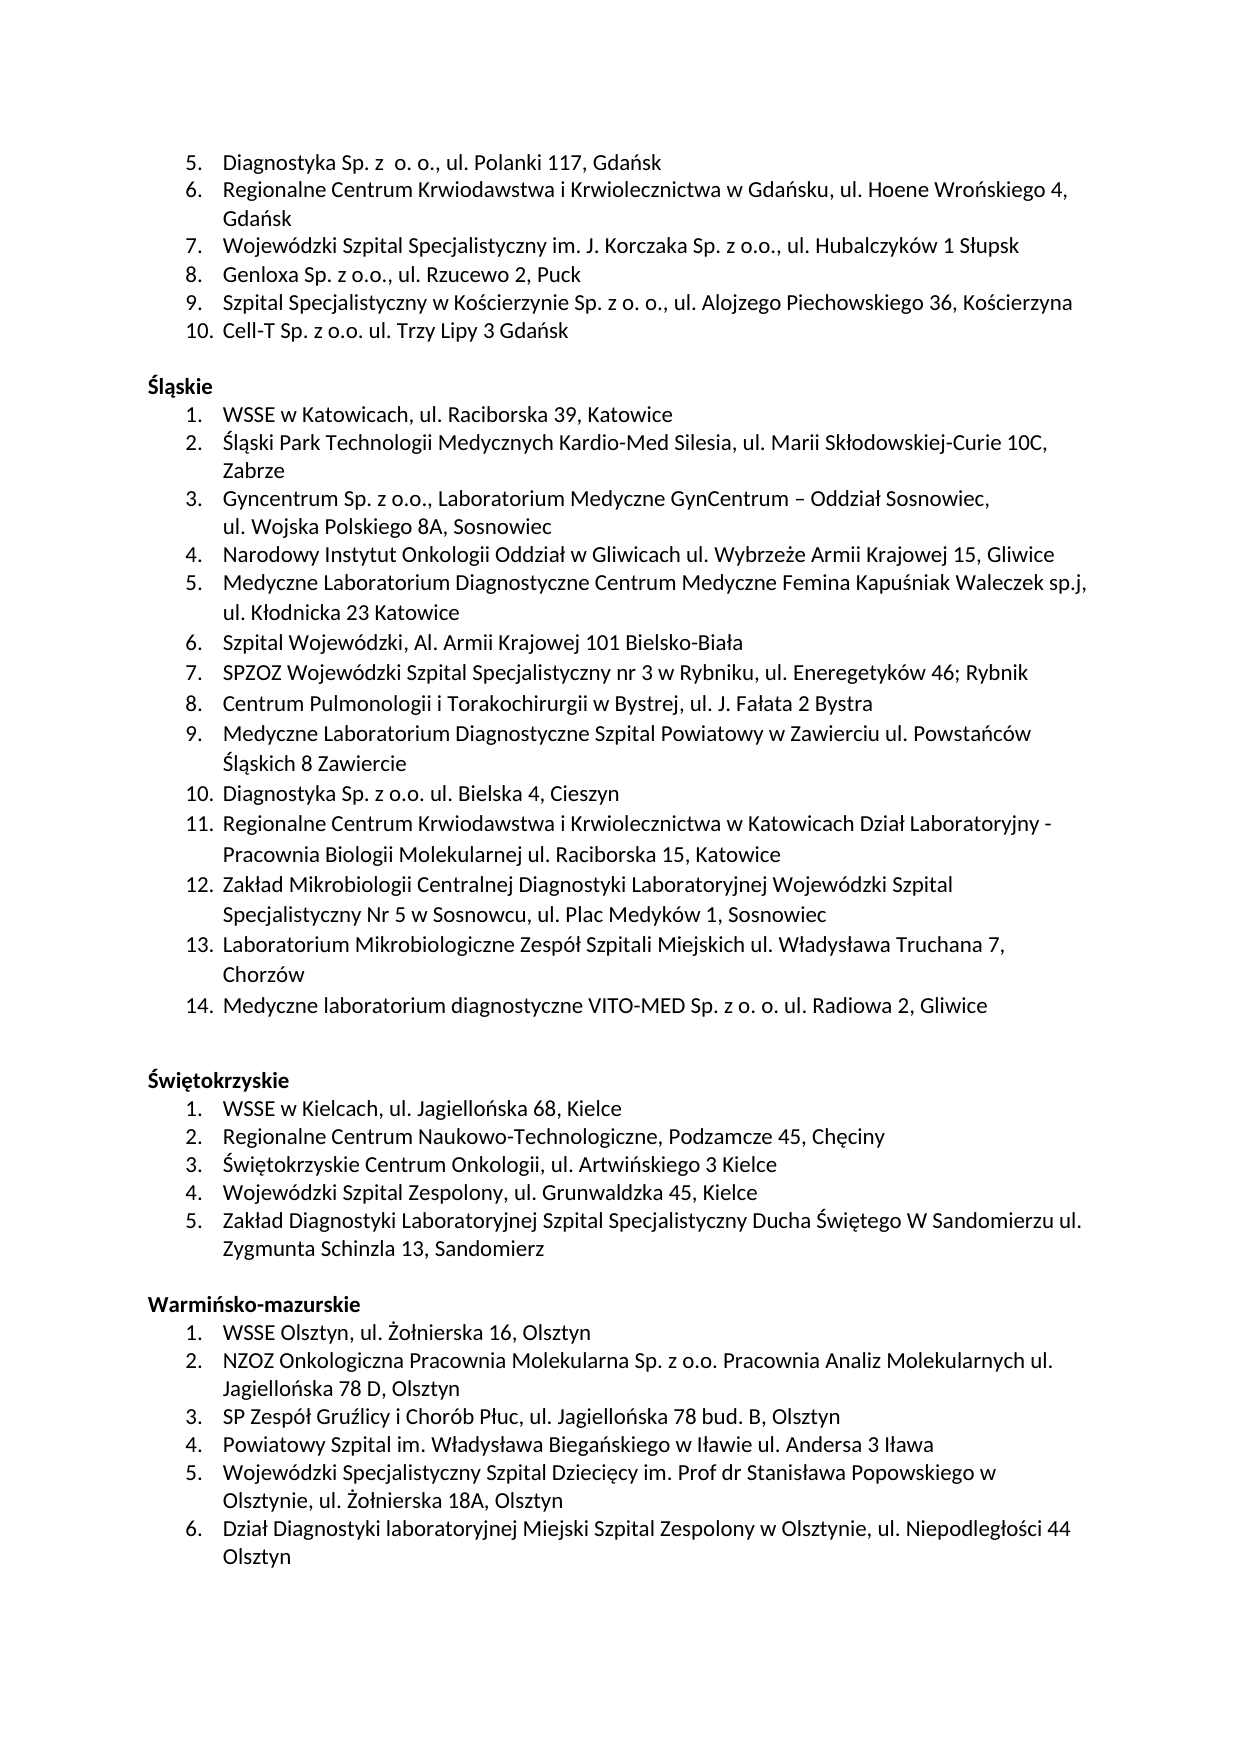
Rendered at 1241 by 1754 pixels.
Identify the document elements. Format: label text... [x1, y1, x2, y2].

list Śląski Park Technologii Medycznych Kardio-Med Silesia, ul. Marii Skłodowskiej-Curie 10C, Zabrze [185, 428, 1093, 484]
list Laboratorium Mikrobiologiczne Zespół Szpitali Miejskich ul. Władysława Truchana 7, Chorzów [185, 930, 1093, 989]
list Diagnostyka Sp. z o. o., ul. Polanki 117, Gdańsk [185, 148, 1093, 176]
list Medyczne Laboratorium Diagnostyczne Szpital Powiatowy w Zawierciu ul. Powstańców Śląskich 8 Zawiercie [185, 719, 1093, 777]
list Regionalne Centrum Krwiodawstwa i Krwiolecznictwa w Gdańsku, ul. Hoene Wrońskiego 4, Gdańsk [185, 176, 1093, 232]
list Szpital Wojewódzki, Al. Armii Krajowej 101 Bielsko-Biała [185, 628, 1093, 656]
list Zakład Mikrobiologii Centralnej Diagnostyki Laboratoryjnej Wojewódzki Szpital Specjalistyczny Nr 5 w Sosnowcu, ul. Plac Medyków 1, Sosnowiec [185, 870, 1093, 928]
list Regionalne Centrum Naukowo-Technologiczne, Podzamcze 45, Chęciny [185, 1122, 1093, 1150]
list Regionalne Centrum Krwiodawstwa i Krwiolecznictwa w Katowicach Dział Laboratoryjny - Pracownia Biologii Molekularnej ul. Raciborska 15, Katowice [185, 809, 1093, 868]
list SPZOZ Wojewódzki Szpital Specjalistyczny nr 3 w Rybniku, ul. Eneregetyków 46; Rybnik [185, 658, 1093, 687]
text Świętokrzyskie [148, 1066, 1093, 1094]
list Powiatowy Szpital im. Władysława Biegańskiego w Iławie ul. Andersa 3 Iława [185, 1430, 1093, 1458]
list Narodowy Instytut Onkologii Oddział w Gliwicach ul. Wybrzeże Armii Krajowej 15, Gliwice [185, 540, 1093, 568]
list Szpital Specjalistyczny w Kościerzynie Sp. z o. o., ul. Alojzego Piechowskiego 36, Kościerzyna [185, 288, 1093, 316]
list Medyczne Laboratorium Diagnostyczne Centrum Medyczne Femina Kapuśniak Waleczek sp.j, ul. Kłodnicka 23 Katowice [185, 568, 1093, 626]
text Warmińsko-mazurskie [148, 1290, 1093, 1318]
list WSSE w Katowicach, ul. Raciborska 39, Katowice [185, 400, 1093, 428]
list Cell-T Sp. z o.o. ul. Trzy Lipy 3 Gdańsk [185, 316, 1093, 344]
list NZOZ Onkologiczna Pracownia Molekularna Sp. z o.o. Pracownia Analiz Molekularnych ul. Jagiellońska 78 D, Olsztyn [185, 1346, 1093, 1402]
list WSSE Olsztyn, ul. Żołnierska 16, Olsztyn [185, 1318, 1093, 1346]
list Wojewódzki Specjalistyczny Szpital Dziecięcy im. Prof dr Stanisława Popowskiego w Olsztynie, ul. Żołnierska 18A, Olsztyn [185, 1458, 1093, 1514]
list Wojewódzki Szpital Specjalistyczny im. J. Korczaka Sp. z o.o., ul. Hubalczyków 1 Słupsk [185, 232, 1093, 260]
list SP Zespół Gruźlicy i Chorób Płuc, ul. Jagiellońska 78 bud. B, Olsztyn [185, 1402, 1093, 1430]
list Medyczne laboratorium diagnostyczne VITO-MED Sp. z o. o. ul. Radiowa 2, Gliwice [185, 991, 1093, 1019]
text Śląskie [148, 372, 1093, 400]
list Centrum Pulmonologii i Torakochirurgii w Bystrej, ul. J. Fałata 2 Bystra [185, 689, 1093, 717]
list Wojewódzki Szpital Zespolony, ul. Grunwaldzka 45, Kielce [185, 1178, 1093, 1206]
list Gyncentrum Sp. z o.o., Laboratorium Medyczne GynCentrum – Oddział Sosnowiec, ul. Wojska Polskiego 8A, Sosnowiec [185, 484, 1093, 540]
list Genloxa Sp. z o.o., ul. Rzucewo 2, Puck [185, 260, 1093, 288]
list Diagnostyka Sp. z o.o. ul. Bielska 4, Cieszyn [185, 779, 1093, 807]
list Zakład Diagnostyki Laboratoryjnej Szpital Specjalistyczny Ducha Świętego W Sandomierzu ul. Zygmunta Schinzla 13, Sandomierz [185, 1206, 1093, 1262]
list Dział Diagnostyki laboratoryjnej Miejski Szpital Zespolony w Olsztynie, ul. Niepodległości 44 Olsztyn [185, 1514, 1093, 1570]
list Świętokrzyskie Centrum Onkologii, ul. Artwińskiego 3 Kielce [185, 1150, 1093, 1178]
list WSSE w Kielcach, ul. Jagiellońska 68, Kielce [185, 1094, 1093, 1122]
